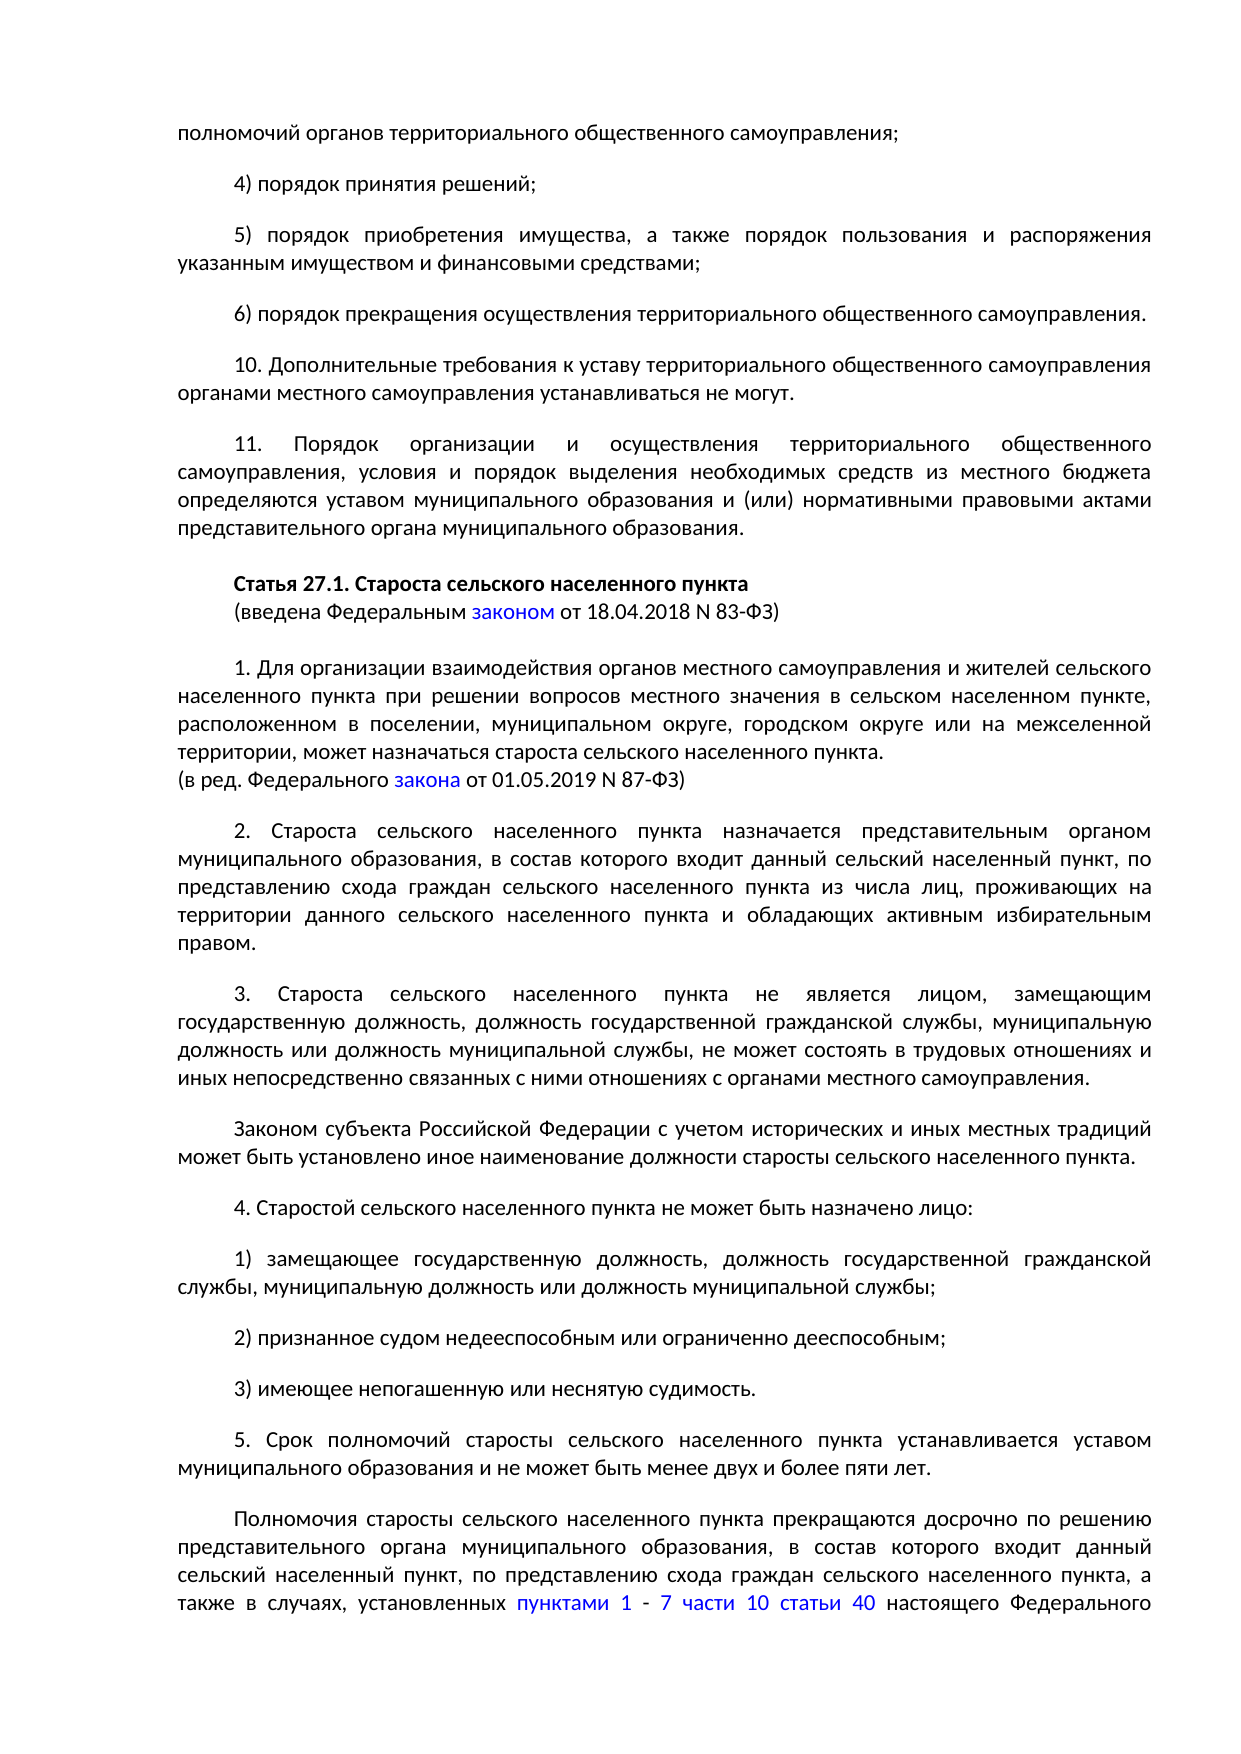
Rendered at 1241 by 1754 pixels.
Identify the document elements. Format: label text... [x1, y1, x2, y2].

text 1. Для организации взаимодействия органов местного самоуправления и жителей сельского населенного пункта при решении вопросов местного значения в сельском населенном пункте, расположенном в поселении, муниципальном округе, городском округе или на межселенной территории, может назначаться староста сельского населенного пункта. [177, 653, 1152, 765]
text 1) замещающее государственную должность, должность государственной гражданской службы, муниципальную должность или должность муниципальной службы; [177, 1244, 1152, 1300]
text 2) признанное судом недееспособным или ограниченно дееспособным; [177, 1323, 1152, 1351]
text 11. Порядок организации и осуществления территориального общественного самоуправления, условия и порядок выделения необходимых средств из местного бюджета определяются уставом муниципального образования и (или) нормативными правовыми актами представительного органа муниципального образования. [177, 429, 1152, 541]
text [177, 1504, 1152, 1616]
text 3. Староста сельского населенного пункта не является лицом, замещающим государственную должность, должность государственной гражданской службы, муниципальную должность или должность муниципальной службы, не может состоять в трудовых отношениях и иных непосредственно связанных с ними отношениях с органами местного самоуправления. [177, 979, 1152, 1091]
text (в ред. Федерального закона от 01.05.2019 N 87-ФЗ) [177, 765, 1152, 793]
text 4) порядок принятия решений; [177, 169, 1152, 197]
text 10. Дополнительные требования к уставу территориального общественного самоуправления органами местного самоуправления устанавливаться не могут. [177, 350, 1152, 406]
text 2. Староста сельского населенного пункта назначается представительным органом муниципального образования, в состав которого входит данный сельский населенный пункт, по представлению схода граждан сельского населенного пункта из числа лиц, проживающих на территории данного сельского населенного пункта и обладающих активным избирательным правом. [177, 816, 1152, 956]
text 6) порядок прекращения осуществления территориального общественного самоуправления. [177, 299, 1152, 327]
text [177, 118, 1152, 146]
text 5) порядок приобретения имущества, а также порядок пользования и распоряжения указанным имуществом и финансовыми средствами; [177, 220, 1152, 276]
text 5. Срок полномочий старосты сельского населенного пункта устанавливается уставом муниципального образования и не может быть менее двух и более пяти лет. [177, 1425, 1152, 1481]
text 3) имеющее непогашенную или неснятую судимость. [177, 1374, 1152, 1402]
text Законом субъекта Российской Федерации с учетом исторических и иных местных традиций может быть установлено иное наименование должности старосты сельского населенного пункта. [177, 1114, 1152, 1170]
text (введена Федеральным законом от 18.04.2018 N 83-ФЗ) [177, 597, 1152, 625]
text 4. Старостой сельского населенного пункта не может быть назначено лицо: [177, 1193, 1152, 1221]
title Статья 27.1. Староста сельского населенного пункта [177, 569, 1152, 597]
